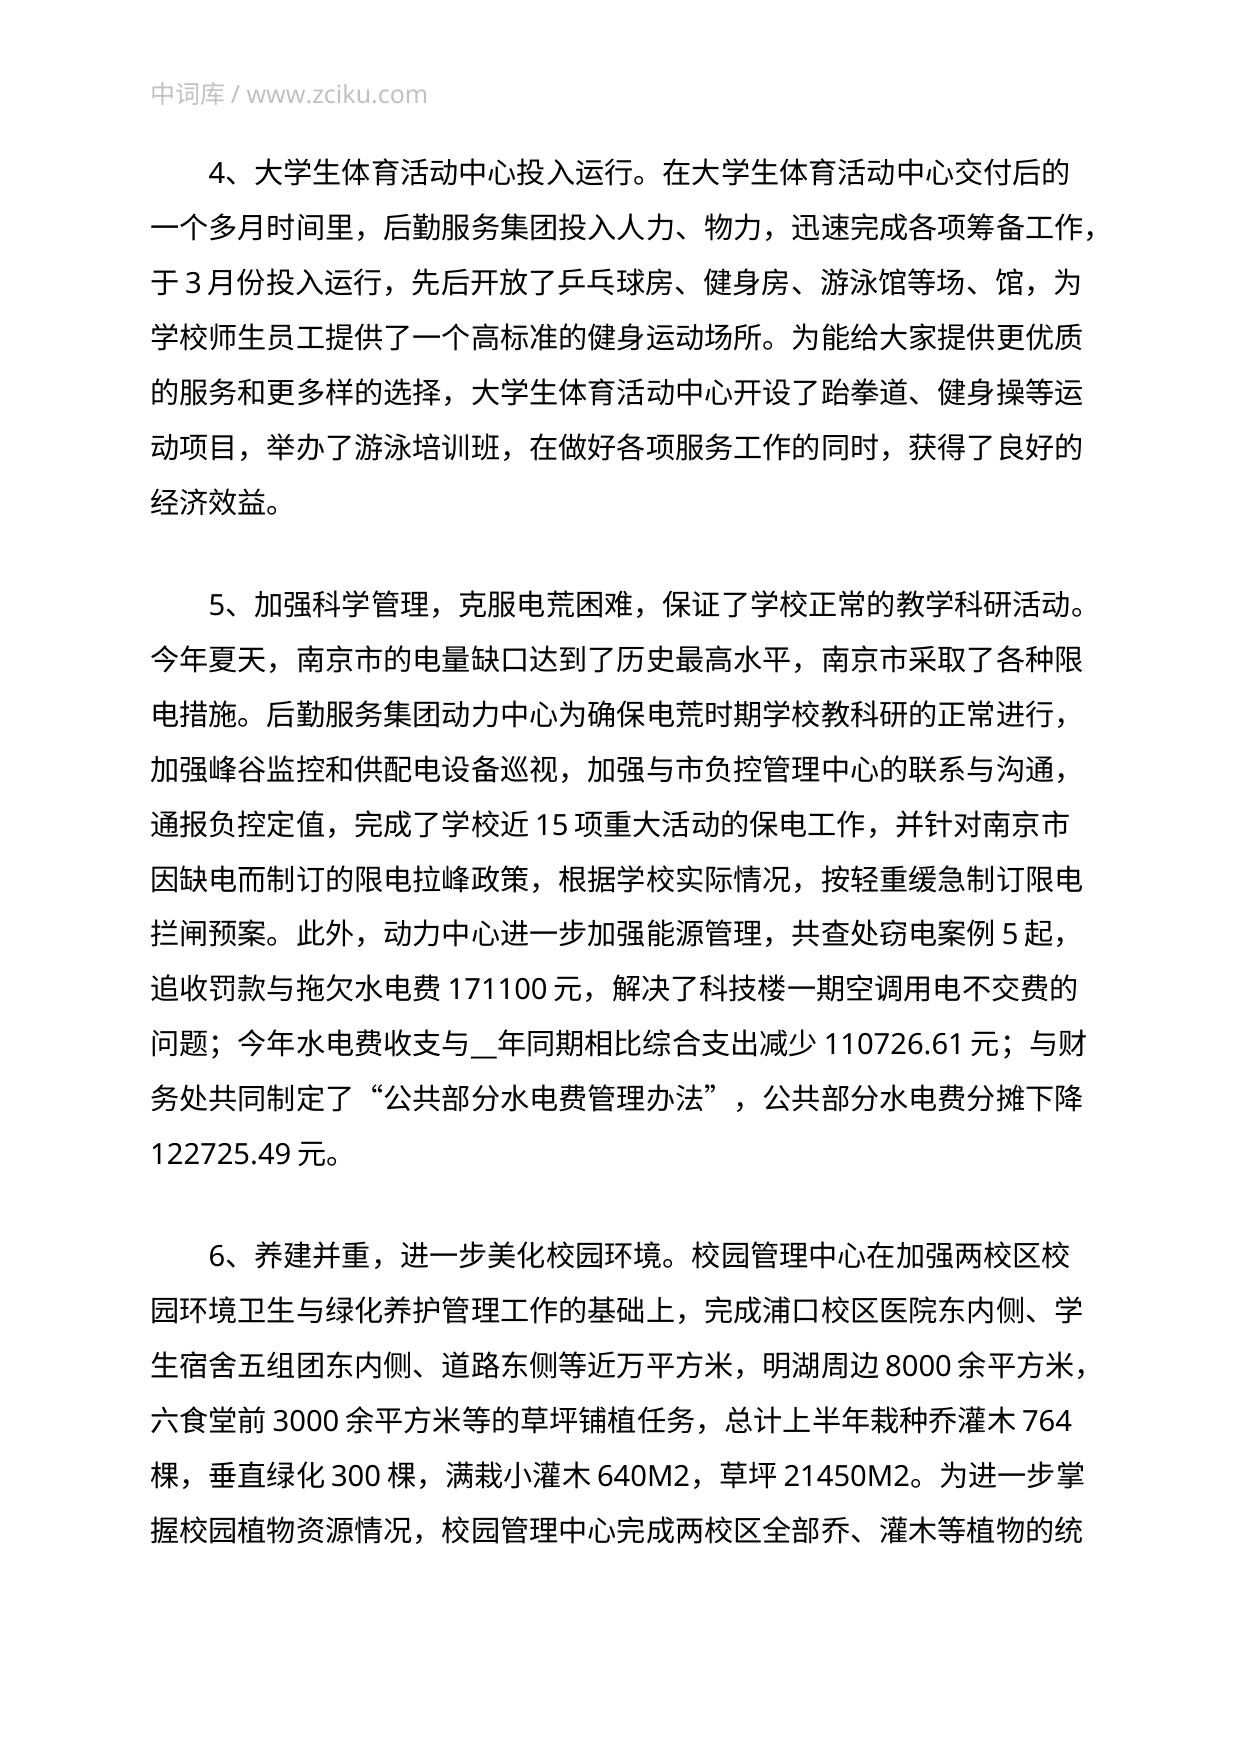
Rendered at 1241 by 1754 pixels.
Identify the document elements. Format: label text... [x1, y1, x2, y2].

text 5、加强科学管理，克服电荒困难，保证了学校正常的教学科研活动。今年夏天，南京市的电量缺口达到了历史最高水平，南京市采取了各种限电措施。后勤服务集团动力中心为确保电荒时期学校教科研的正常进行，加强峰谷监控和供配电设备巡视，加强与市负控管理中心的联系与沟通，通报负控定值，完成了学校近15项重大活动的保电工作，并针对南京市因缺电而制订的限电拉峰政策，根据学校实际情况，按轻重缓急制订限电拦闸预案。此外，动力中心进一步加强能源管理，共查处窃电案例5起，追收罚款与拖欠水电费171100元，解决了科技楼一期空调用电不交费的问题；今年水电费收支与__年同期相比综合支出减少110726.61元；与财务处共同制定了“公共部分水电费管理办法”，公共部分水电费分摊下降122725.49元。 [150, 581, 1090, 1173]
text 4、大学生体育活动中心投入运行。在大学生体育活动中心交付后的一个多月时间里，后勤服务集团投入人力、物力，迅速完成各项筹备工作，于3月份投入运行，先后开放了乒乓球房、健身房、游泳馆等场、馆，为学校师生员工提供了一个高标准的健身运动场所。为能给大家提供更优质的服务和更多样的选择，大学生体育活动中心开设了跆拳道、健身操等运动项目，举办了游泳培训班，在做好各项服务工作的同时，获得了良好的经济效益。 [150, 150, 1090, 522]
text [150, 1233, 1090, 1550]
